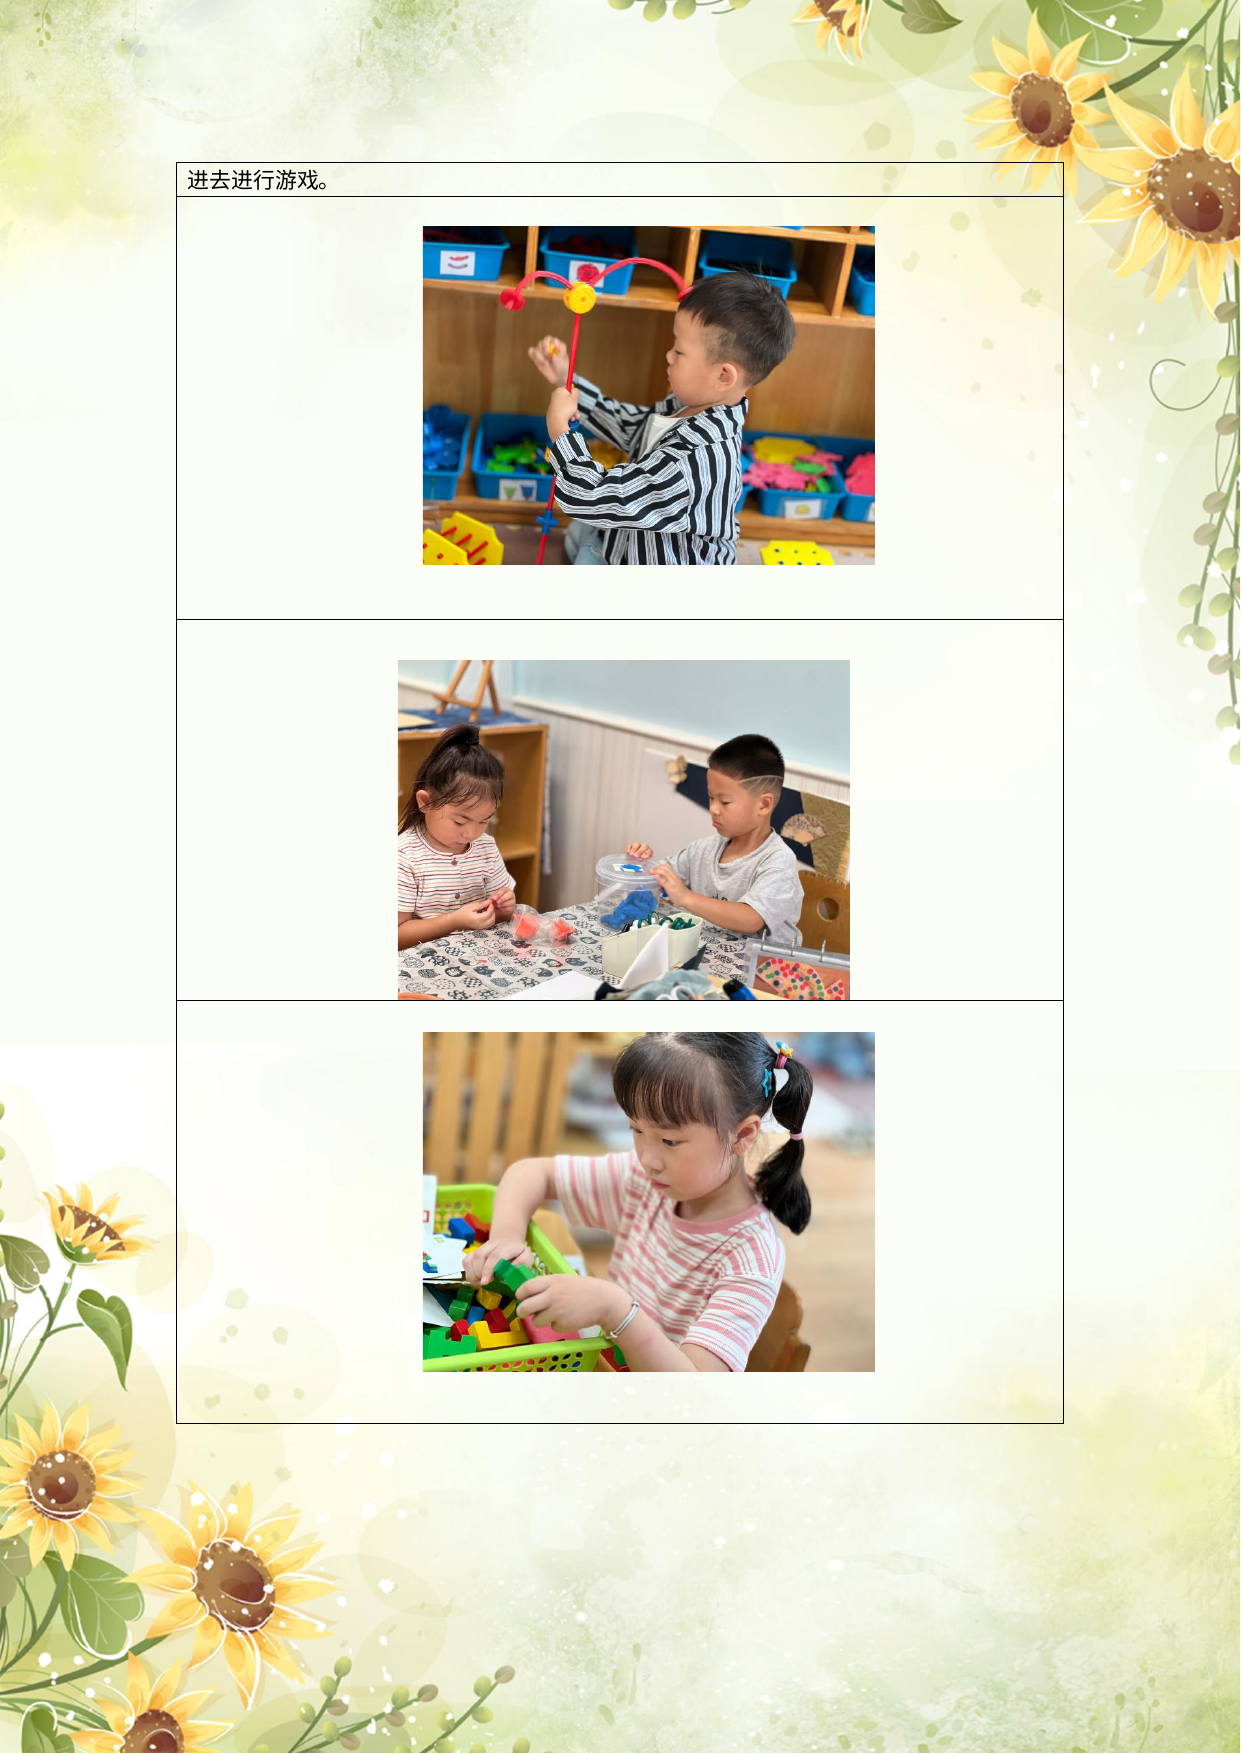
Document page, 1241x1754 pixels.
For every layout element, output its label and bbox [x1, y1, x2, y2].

table_cell [177, 163, 1063, 196]
picture [0, 0, 1241, 1753]
table_cell [177, 1001, 1063, 1423]
table_cell [177, 620, 1063, 1000]
table_cell [177, 197, 1063, 619]
